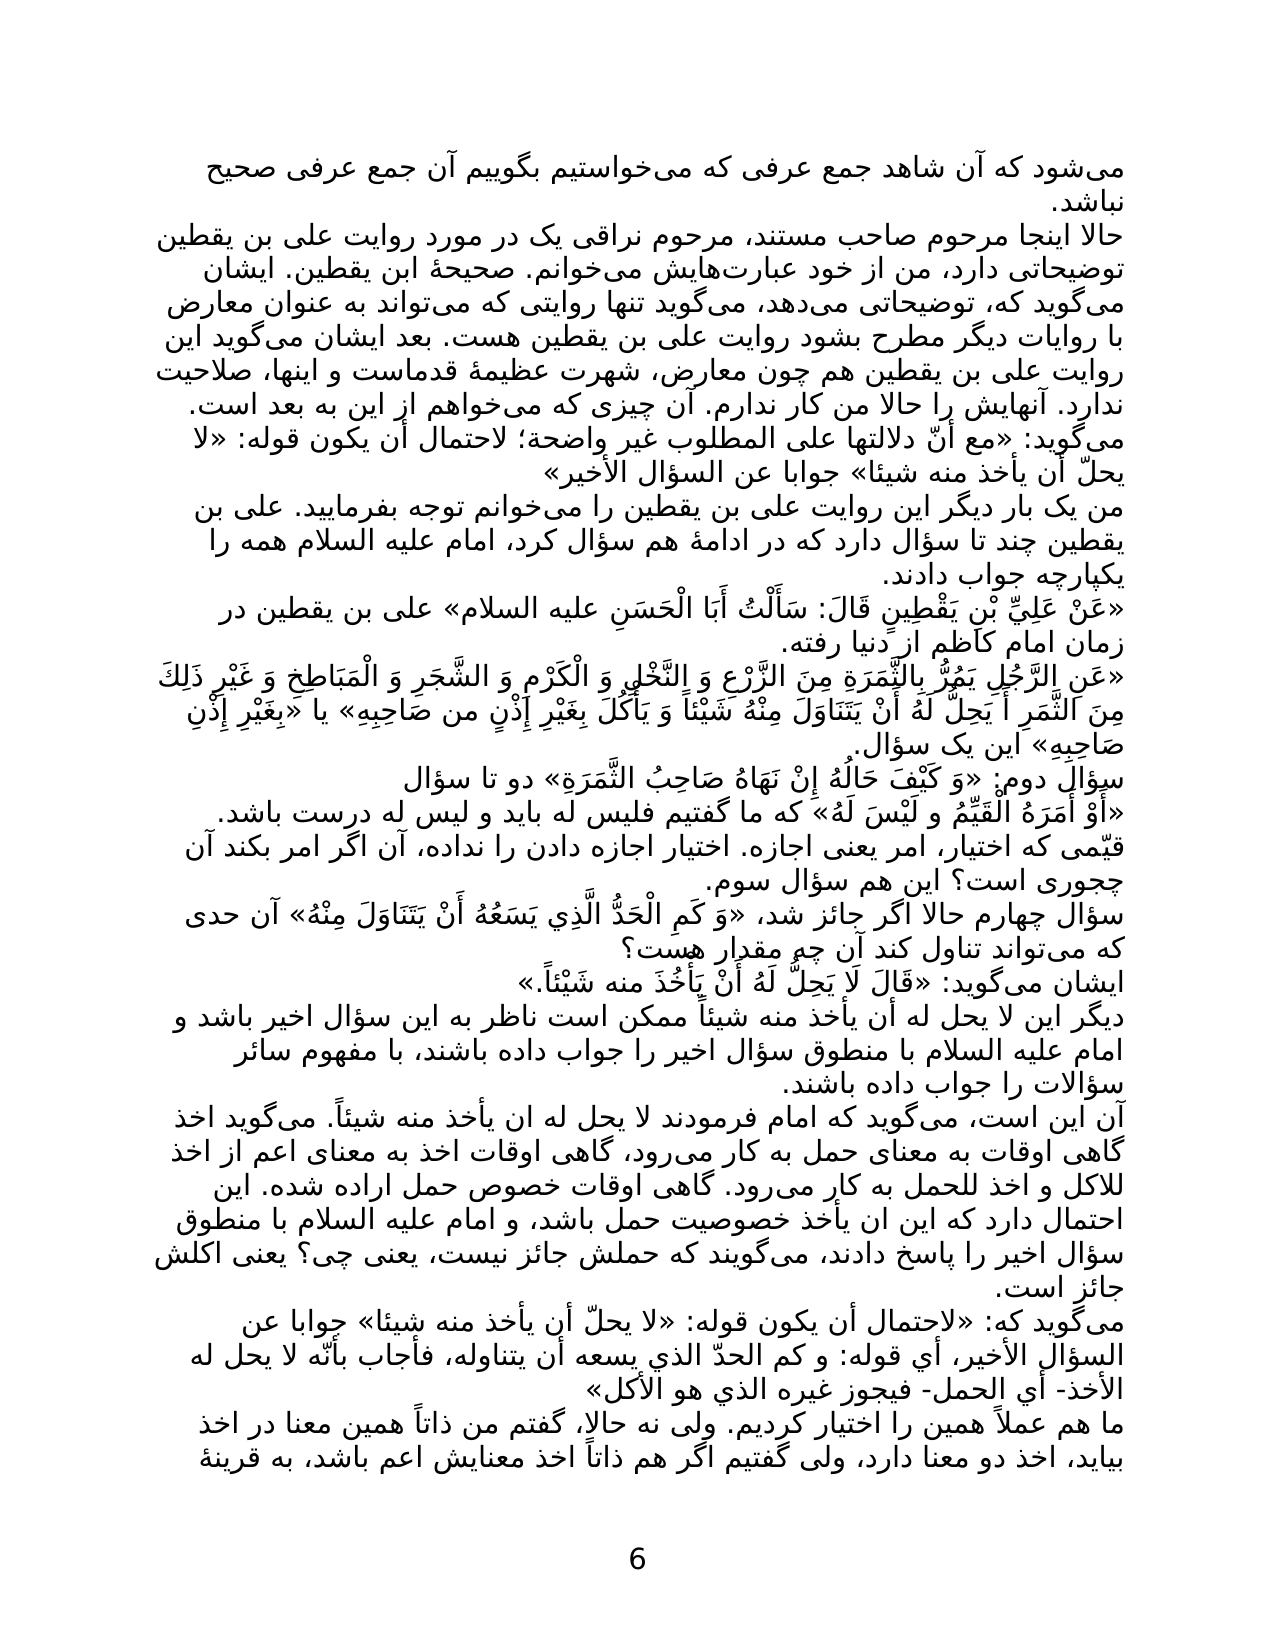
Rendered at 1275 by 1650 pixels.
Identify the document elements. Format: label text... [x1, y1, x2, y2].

text آن این است، می‌گوید که امام فرمودند لا یحل له ان یأخذ منه شیئاً. می‌گوید اخذ گاهی اوقات به معنای حمل به کار می‌رود، گاهی اوقات اخذ به معنای اعم از اخذ للاکل و اخذ للحمل به کار می‌رود. گاهی اوقات خصوص حمل اراده شده. این احتمال دارد که این ان یأخذ خصوصیت حمل باشد، و امام علیه السلام با منطوق سؤال اخیر را پاسخ دادند، می‌گویند که حملش جائز نیست، یعنی چی؟ یعنی اکلش جائز است. [150, 1101, 1125, 1304]
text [150, 150, 1125, 218]
text «أَوْ أَمَرَهُ الْقَيِّمُ و لَيْسَ لَهُ» که ما گفتیم فلیس له باید و لیس له درست باشد. قیّمی که اختیار، امر یعنی اجازه. اختیار اجازه دادن را نداده، آن اگر امر بکند آن چجوری است؟ این هم سؤال سوم. [150, 795, 1125, 897]
text سؤال چهارم حالا اگر جائز شد، «وَ كَمِ الْحَدُّ الَّذِي يَسَعُهُ أَنْ يَتَنَاوَلَ مِنْهُ» آن حدی که می‌تواند تناول کند آن چه مقدار هست؟ [150, 897, 1125, 965]
text ایشان می‌گوید: «قَالَ لَا يَحِلُّ لَهُ أَنْ يَأْخُذَ منه شَيْئاً.» [150, 965, 1125, 999]
text دیگر این لا یحل له أن یأخذ منه شیئاً ممکن است ناظر به این سؤال اخیر باشد و امام علیه السلام با منطوق سؤال اخیر را جواب داده باشند، با مفهوم سائر سؤالات را جواب داده باشند. [150, 999, 1125, 1101]
text حالا اینجا مرحوم صاحب مستند، مرحوم نراقی یک در مورد روایت علی بن یقطین توضیحاتی دارد، من از خود عبارت‌هایش می‌خوانم. صحیحۀ ابن یقطین. ایشان می‌گوید که، توضیحاتی می‌دهد، می‌گوید تنها روایتی که می‌تواند به عنوان معارض با روایات دیگر مطرح بشود روایت علی بن یقطین هست. بعد ایشان می‌گوید این روایت علی بن یقطین هم چون معارض، شهرت عظیمۀ قدماست و اینها، صلاحیت ندارد. آنهایش را حالا من کار ندارم. آن چیزی که می‌خواهم از این به بعد است. [150, 218, 1125, 422]
text می‌گوید که: «لاحتمال أن يكون قوله: «لا يحلّ أن يأخذ منه شيئا» جوابا عن السؤال الأخير، أي قوله: و كم الحدّ الذي يسعه أن يتناوله، فأجاب بأنّه لا يحل له الأخذ- أي الحمل- فيجوز غيره الذي هو الأكل» [150, 1304, 1125, 1406]
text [150, 1406, 1125, 1474]
text «عَنِ الرَّجُلِ يَمُرُّ بِالثَّمَرَةِ مِنَ الزَّرْعِ وَ النَّخْلِ وَ الْكَرْمِ وَ الشَّجَرِ وَ الْمَبَاطِخِ وَ غَيْرِ ذَلِكَ مِنَ الثَّمَرِ أَ يَحِلُّ لَهُ أَنْ يَتَنَاوَلَ مِنْهُ شَيْئاً وَ يَأْكُلَ بِغَيْرِ إِذْنٍ من صَاحِبِهِ» یا «بِغَيْرِ إِذْنِ صَاحِبِهِ» این یک سؤال. [150, 659, 1125, 761]
text «عَنْ عَلِيِّ بْنِ يَقْطِينٍ قَالَ: سَأَلْتُ أَبَا الْحَسَنِ علیه السلام» علی بن یقطین در زمان امام کاظم از دنیا رفته. [150, 591, 1125, 659]
text من یک بار دیگر این روایت علی بن یقطین را می‌خوانم توجه بفرمایید. علی بن یقطین چند تا سؤال دارد که در ادامۀ هم سؤال کرد، امام علیه السلام همه را یکپارچه جواب دادند. [150, 489, 1125, 591]
text می‌گوید: «مع أنّ دلالتها على المطلوب غير واضحة؛ لاحتمال أن يكون قوله: «لا يحلّ أن يأخذ منه شيئا» جوابا عن السؤال الأخير» [150, 422, 1125, 489]
text سؤال دوم: «وَ كَيْفَ حَالُهُ إِنْ نَهَاهُ صَاحِبُ الثَّمَرَةِ» دو تا سؤال [150, 761, 1125, 795]
